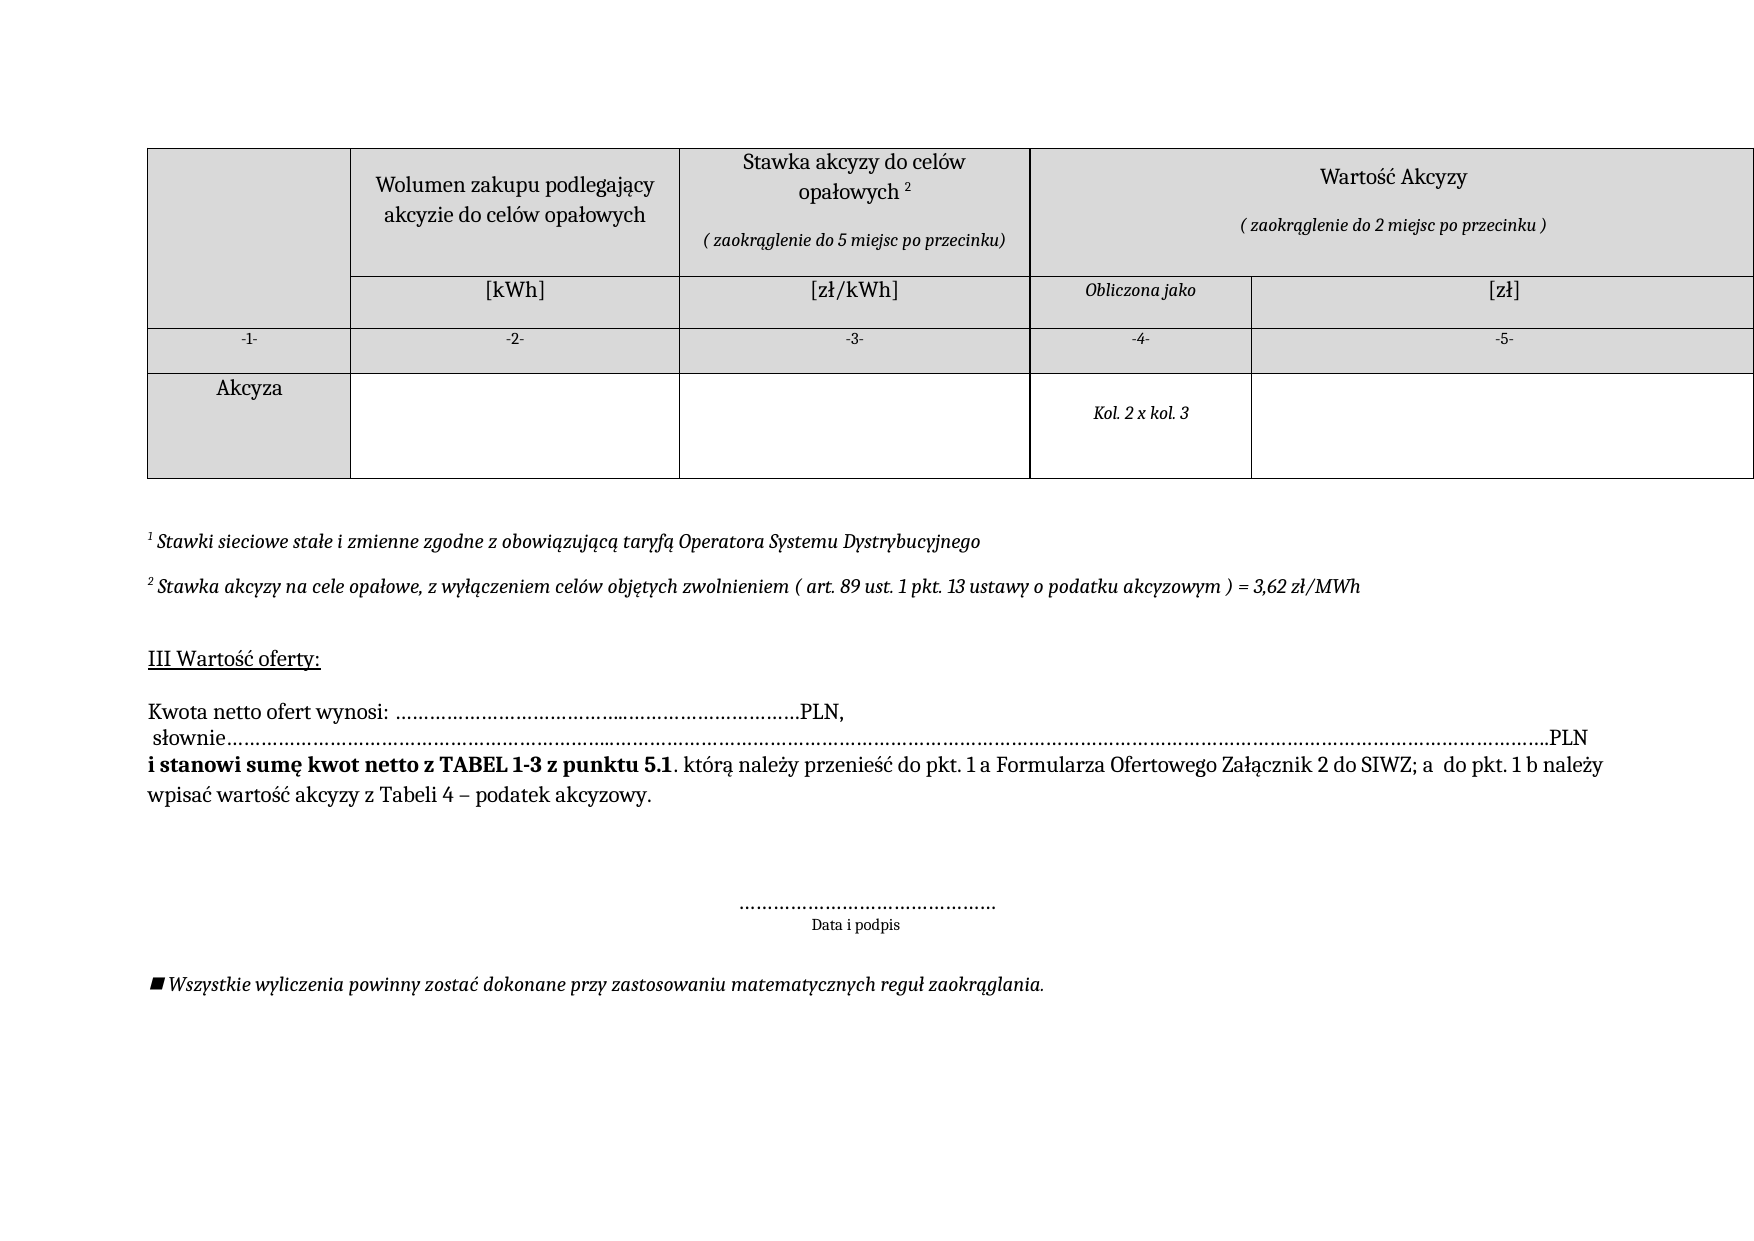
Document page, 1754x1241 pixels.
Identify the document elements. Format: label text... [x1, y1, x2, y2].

table_cell -5- [1252, 329, 1753, 373]
text i stanowi sumę kwot netto z TABEL 1-3 z punktu 5.1. którą należy przenieść do pkt. 1 a Formularza Ofertowego Załącznik 2 do SIWZ; a do pkt. 1 b należy wpisać wartość akcyzy z Tabeli 4 – podatek akcyzowy. [148, 751, 1606, 808]
text III Wartość oferty: [148, 646, 1606, 672]
table_cell Obliczona jako [1031, 277, 1251, 328]
table_cell [680, 374, 1029, 478]
table_cell -2- [351, 329, 679, 373]
text Kwota netto ofert wynosi: …………………………………..…………………………PLN, [148, 699, 1606, 725]
table_header Stawka akcyzy do celów opałowych 2 ( zaokrąglenie do 5 miejsc po przecinku) [680, 149, 1029, 276]
table_cell [kWh] [351, 277, 679, 328]
text ……………………………………… [664, 889, 1606, 915]
table_cell -1- [148, 329, 350, 373]
table_header Wolumen zakupu podlegający akcyzie do celów opałowych [351, 149, 679, 276]
table_cell [zł] [1252, 277, 1753, 328]
table_cell [1252, 374, 1753, 478]
table_header Wartość Akcyzy ( zaokrąglenie do 2 miejsc po przecinku ) [1031, 149, 1753, 276]
text Wszystkie wyliczenia powinny zostać dokonane przy zastosowaniu matematycznych reguł zaokrąglania. [148, 972, 1606, 996]
table_cell Kol. 2 x kol. 3 [1031, 374, 1251, 478]
table_cell -4- [1031, 329, 1251, 373]
text słownie…………………………………………………………..……………………………………………………………………………………………………………………………………………….PLN [148, 725, 1606, 751]
table_header [148, 149, 350, 328]
text 1 Stawki sieciowe stałe i zmienne zgodne z obowiązującą taryfą Operatora Systemu Dystrybucyjnego [148, 530, 1606, 554]
table_cell [351, 374, 679, 478]
table_cell -3- [680, 329, 1029, 373]
table_cell Akcyza [148, 374, 350, 478]
table_cell [zł/kWh] [680, 277, 1029, 328]
text Data i podpis [738, 915, 1606, 934]
text 2 Stawka akcyzy na cele opałowe, z wyłączeniem celów objętych zwolnieniem ( art. 89 ust. 1 pkt. 13 ustawy o podatku akcyzowym ) = 3,62 zł/MWh [148, 575, 1606, 599]
